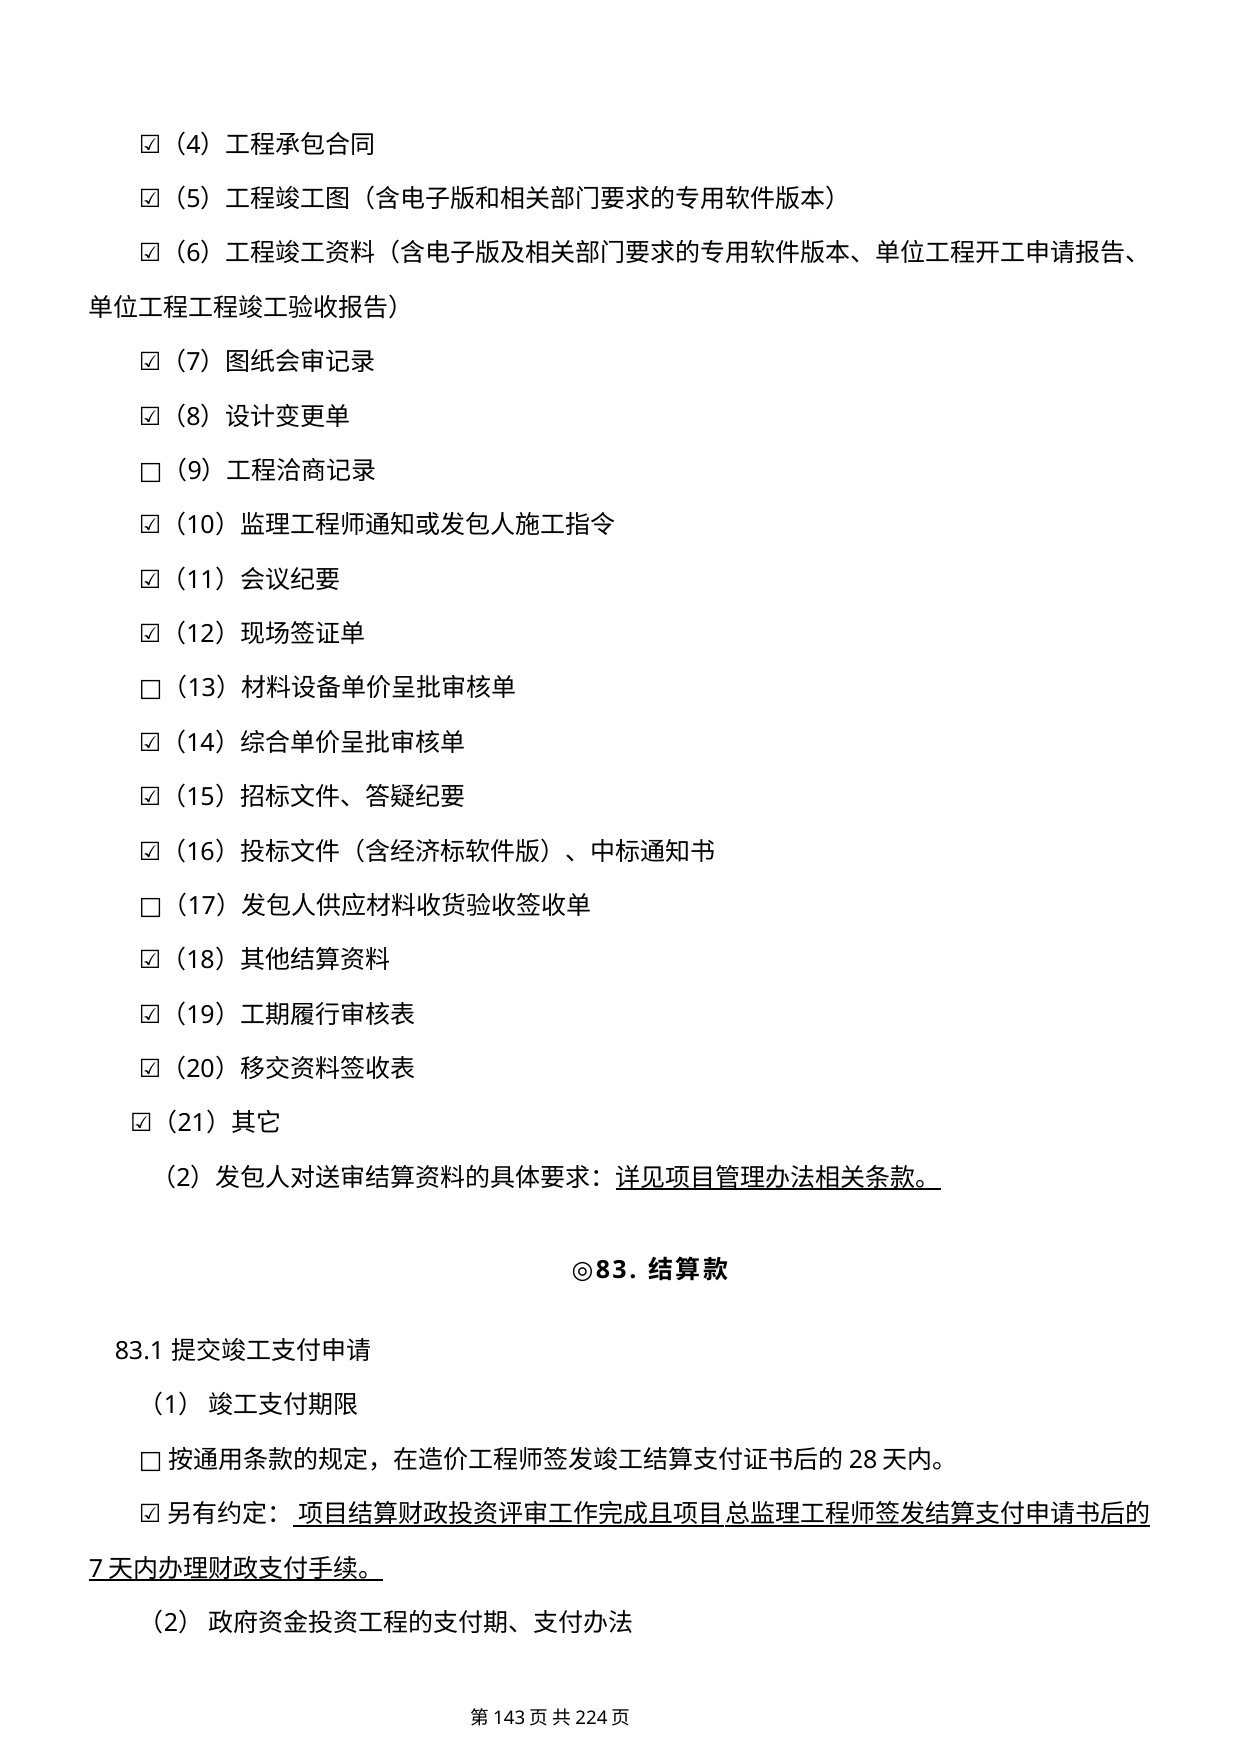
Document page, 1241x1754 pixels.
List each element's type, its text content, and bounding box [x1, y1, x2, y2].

text ☑（6）工程竣工资料（含电子版及相关部门要求的专用软件版本、单位工程开工申请报告、单位工程工程竣工验收报告） [89, 233, 1152, 323]
text □（9）工程洽商记录 [89, 450, 1152, 487]
text ☑（16）投标文件（含经济标软件版）、中标通知书 [89, 831, 1152, 867]
text ☑（4）工程承包合同 [89, 124, 1152, 160]
text ☑（15）招标文件、答疑纪要 [89, 777, 1152, 813]
text □ 按通用条款的规定，在造价工程师签发竣工结算支付证书后的28天内。 [89, 1439, 1152, 1476]
text ☑（18）其他结算资料 [89, 940, 1152, 976]
text ☑（11）会议纪要 [89, 559, 1152, 595]
text □（13）材料设备单价呈批审核单 [89, 668, 1152, 704]
text 83.1 提交竣工支付申请 [89, 1331, 1152, 1367]
text ☑（21）其它 [89, 1103, 1152, 1139]
text （2） 政府资金投资工程的支付期、支付办法 [89, 1602, 1152, 1639]
text ☑（12）现场签证单 [89, 613, 1152, 650]
text ☑（20）移交资料签收表 [89, 1048, 1152, 1085]
text ☑（14）综合单价呈批审核单 [89, 722, 1152, 758]
text （2）发包人对送审结算资料的具体要求：详见项目管理办法相关条款。 [89, 1157, 1152, 1193]
text （1） 竣工支付期限 [89, 1385, 1152, 1421]
text ☑（19）工期履行审核表 [89, 994, 1152, 1030]
text □（17）发包人供应材料收货验收签收单 [89, 885, 1152, 922]
subtitle ◎83. 结算款 [89, 1249, 1152, 1285]
text ☑（10）监理工程师通知或发包人施工指令 [89, 505, 1152, 541]
text ☑ 另有约定： 项目结算财政投资评审工作完成且项目总监理工程师签发结算支付申请书后的7天内办理财政支付手续。 [89, 1494, 1152, 1584]
text ☑（7）图纸会审记录 [89, 342, 1152, 378]
text ☑（8）设计变更单 [89, 396, 1152, 432]
text ☑（5）工程竣工图（含电子版和相关部门要求的专用软件版本） [89, 178, 1152, 215]
